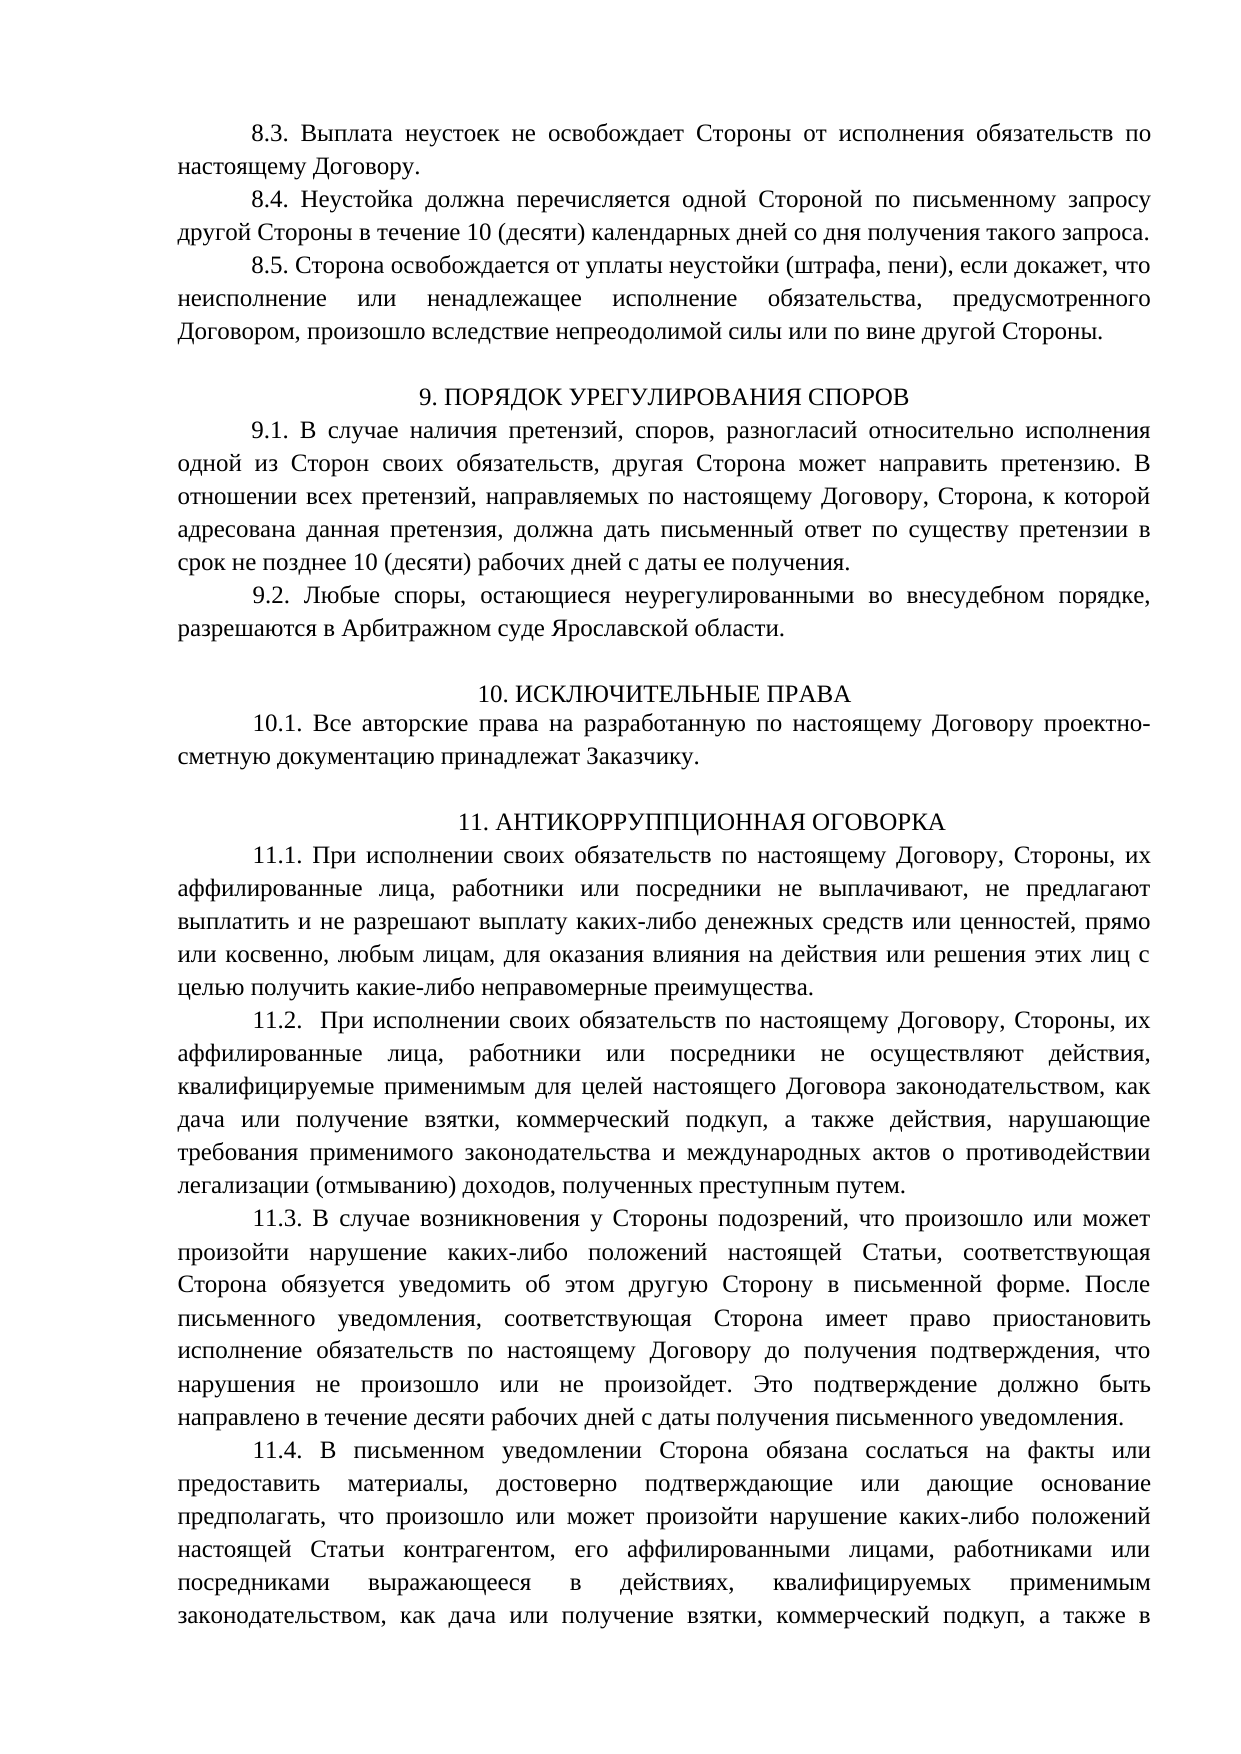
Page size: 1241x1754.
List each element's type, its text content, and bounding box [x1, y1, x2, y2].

text 9.1. В случае наличия претензий, споров, разногласий относительно исполнения одной из Сторон своих обязательств, другая Сторона может направить претензию. В отношении всех претензий, направляемых по настоящему Договору, Сторона, к которой адресована данная претензия, должна дать письменный ответ по существу претензии в срок не позднее 10 (десяти) рабочих дней с даты ее получения. [177, 415, 1152, 576]
text 11. АНТИКОРРУППЦИОННАЯ ОГОВОРКА [177, 807, 1152, 836]
text 10.1. Все авторские права на разработанную по настоящему Договору проектно-сметную документацию принадлежат Заказчику. [177, 708, 1152, 770]
text 11.3. В случае возникновения у Стороны подозрений, что произошло или может произойти нарушение каких-либо положений настоящей Статьи, соответствующая Сторона обязуется уведомить об этом другую Сторону в письменной форме. После письменного уведомления, соответствующая Сторона имеет право приостановить исполнение обязательств по настоящему Договору до получения подтверждения, что нарушения не произошло или не произойдет. Это подтверждение должно быть направлено в течение десяти рабочих дней с даты получения письменного уведомления. [177, 1203, 1152, 1430]
text 11.2. При исполнении своих обязательств по настоящему Договору, Стороны, их аффилированные лица, работники или посредники не осуществляют действия, квалифицируемые применимым для целей настоящего Договора законодательством, как дача или получение взятки, коммерческий подкуп, а также действия, нарушающие требования применимого законодательства и международных актов о противодействии легализации (отмыванию) доходов, полученных преступным путем. [177, 1005, 1152, 1199]
text 8.3. Выплата неустоек не освобождает Стороны от исполнения обязательств по настоящему Договору. [177, 118, 1152, 180]
text 10. ИСКЛЮЧИТЕЛЬНЫЕ ПРАВА [177, 679, 1152, 708]
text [177, 1435, 1152, 1628]
text 8.4. Неустойка должна перечисляется одной Стороной по письменному запросу другой Стороны в течение 10 (десяти) календарных дней со дня получения такого запроса. [177, 184, 1152, 246]
text 9.2. Любые споры, остающиеся неурегулированными во внесудебном порядке, разрешаются в Арбитражном суде Ярославской области. [177, 580, 1152, 642]
text 11.1. При исполнении своих обязательств по настоящему Договору, Стороны, их аффилированные лица, работники или посредники не выплачивают, не предлагают выплатить и не разрешают выплату каких-либо денежных средств или ценностей, прямо или косвенно, любым лицам, для оказания влияния на действия или решения этих лиц с целью получить какие-либо неправомерные преимущества. [177, 840, 1152, 1001]
text 8.5. Сторона освобождается от уплаты неустойки (штрафа, пени), если докажет, что неисполнение или ненадлежащее исполнение обязательства, предусмотренного Договором, произошло вследствие непреодолимой силы или по вине другой Стороны. [177, 250, 1152, 345]
text 9. ПОРЯДОК УРЕГУЛИРОВАНИЯ СПОРОВ [177, 382, 1152, 411]
